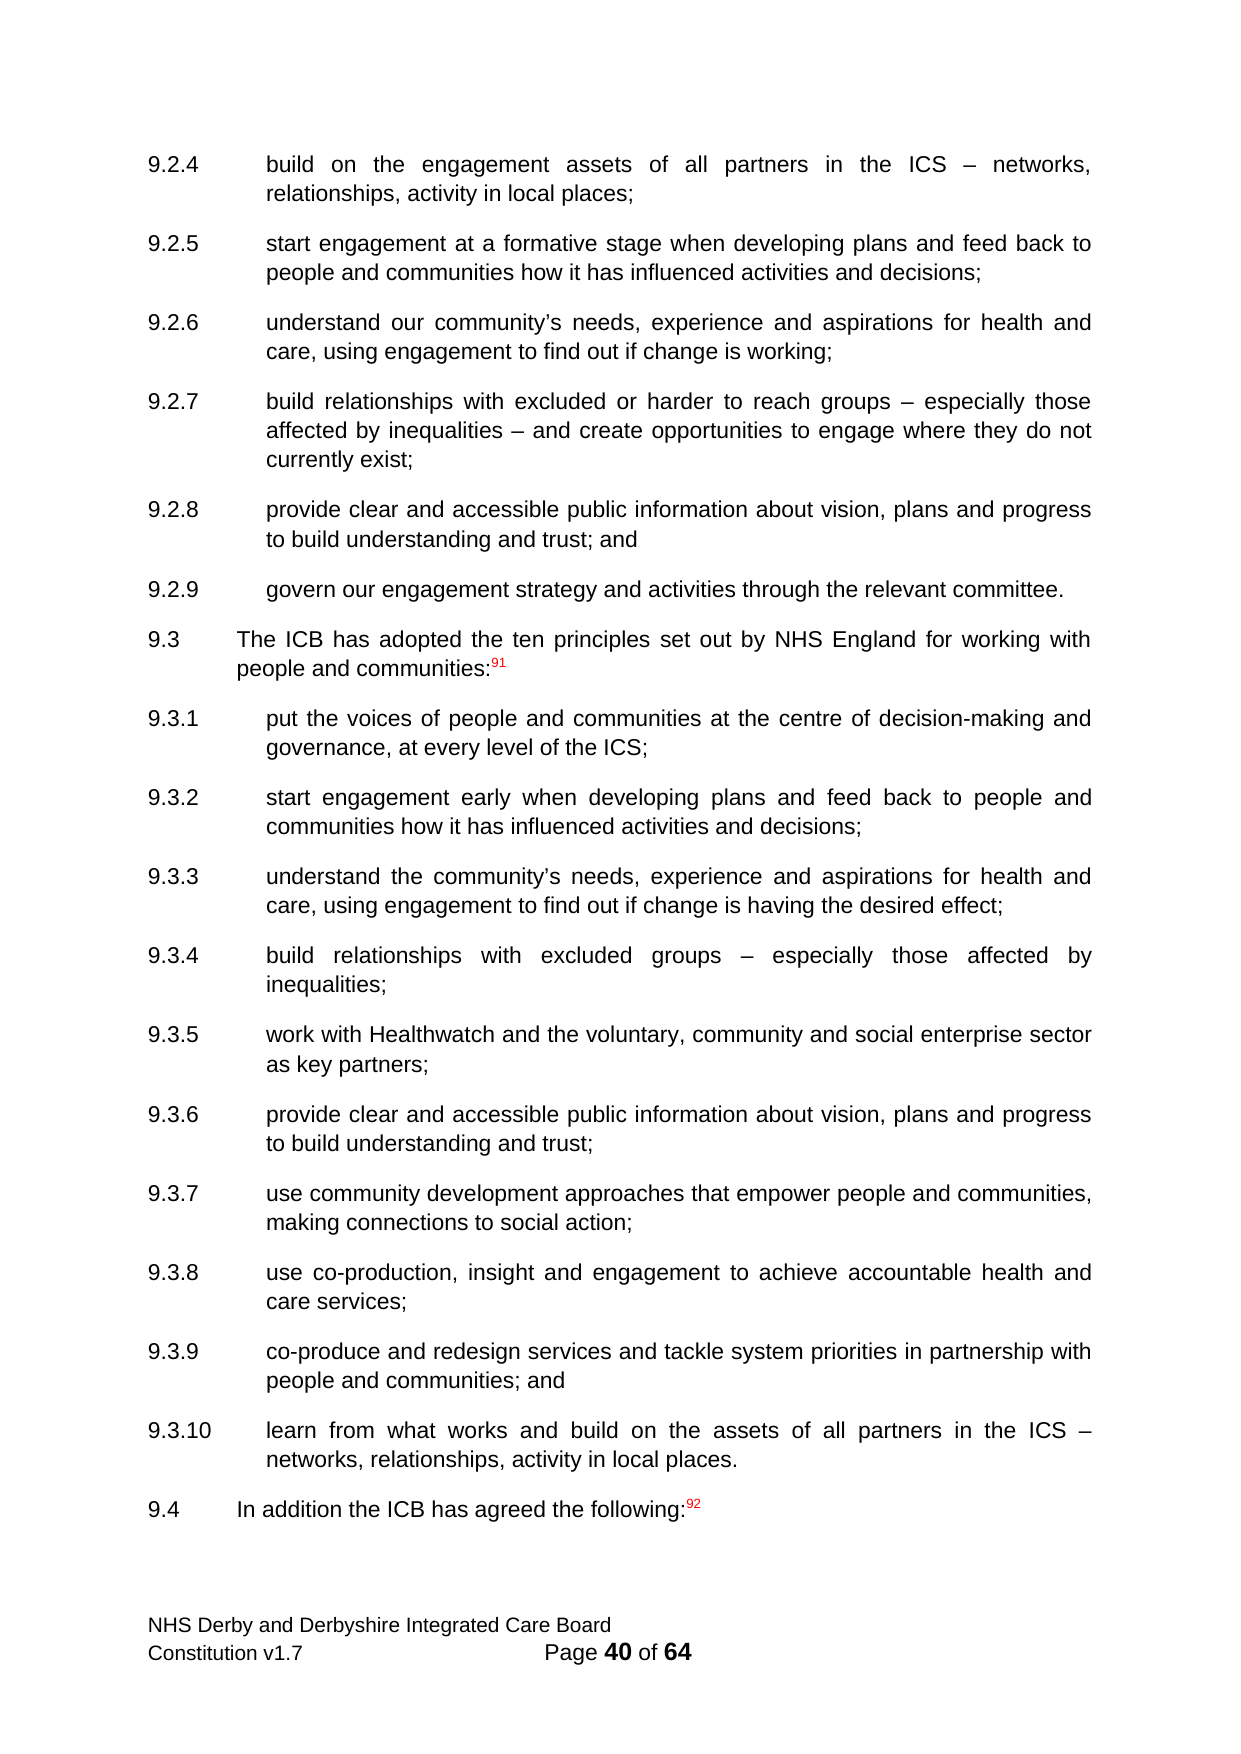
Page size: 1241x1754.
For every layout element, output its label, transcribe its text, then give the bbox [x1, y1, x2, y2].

text start engagement at a formative stage when developing plans and feed back to people and communities how it has influenced activities and decisions; [148, 227, 1092, 285]
text start engagement early when developing plans and feed back to people and communities how it has influenced activities and decisions; [148, 781, 1092, 839]
text provide clear and accessible public information about vision, plans and progress to build understanding and trust; and [148, 493, 1092, 552]
subtitle learn from what works and build on the assets of all partners in the ICS – networks, relationships, activity in local places. [148, 1414, 1092, 1473]
text build relationships with excluded groups – especially those affected by inequalities; [148, 939, 1092, 998]
text The ICB has adopted the ten principles set out by NHS England for working with people and communities: [148, 623, 1092, 681]
text build relationships with excluded or harder to reach groups – especially those affected by inequalities – and create opportunities to engage where they do not currently exist; [148, 385, 1092, 473]
text work with Healthwatch and the voluntary, community and social enterprise sector as key partners; [148, 1018, 1092, 1077]
subtitle co-produce and redesign services and tackle system priorities in partnership with people and communities; and [148, 1335, 1092, 1393]
text In addition the ICB has agreed the following: [148, 1493, 1092, 1523]
text understand the community’s needs, experience and aspirations for health and care, using engagement to find out if change is having the desired effect; [148, 860, 1092, 918]
subtitle use co-production, insight and engagement to achieve accountable health and care services; [148, 1256, 1092, 1314]
text provide clear and accessible public information about vision, plans and progress to build understanding and trust; [148, 1098, 1092, 1156]
text understand our community’s needs, experience and aspirations for health and care, using engagement to find out if change is working; [148, 306, 1092, 364]
subtitle use community development approaches that empower people and communities, making connections to social action; [148, 1177, 1092, 1235]
text govern our engagement strategy and activities through the relevant committee. [148, 573, 1092, 602]
text put the voices of people and communities at the centre of decision-making and governance, at every level of the ICS; [148, 702, 1092, 760]
text build on the engagement assets of all partners in the ICS – networks, relationships, activity in local places; [148, 148, 1092, 206]
